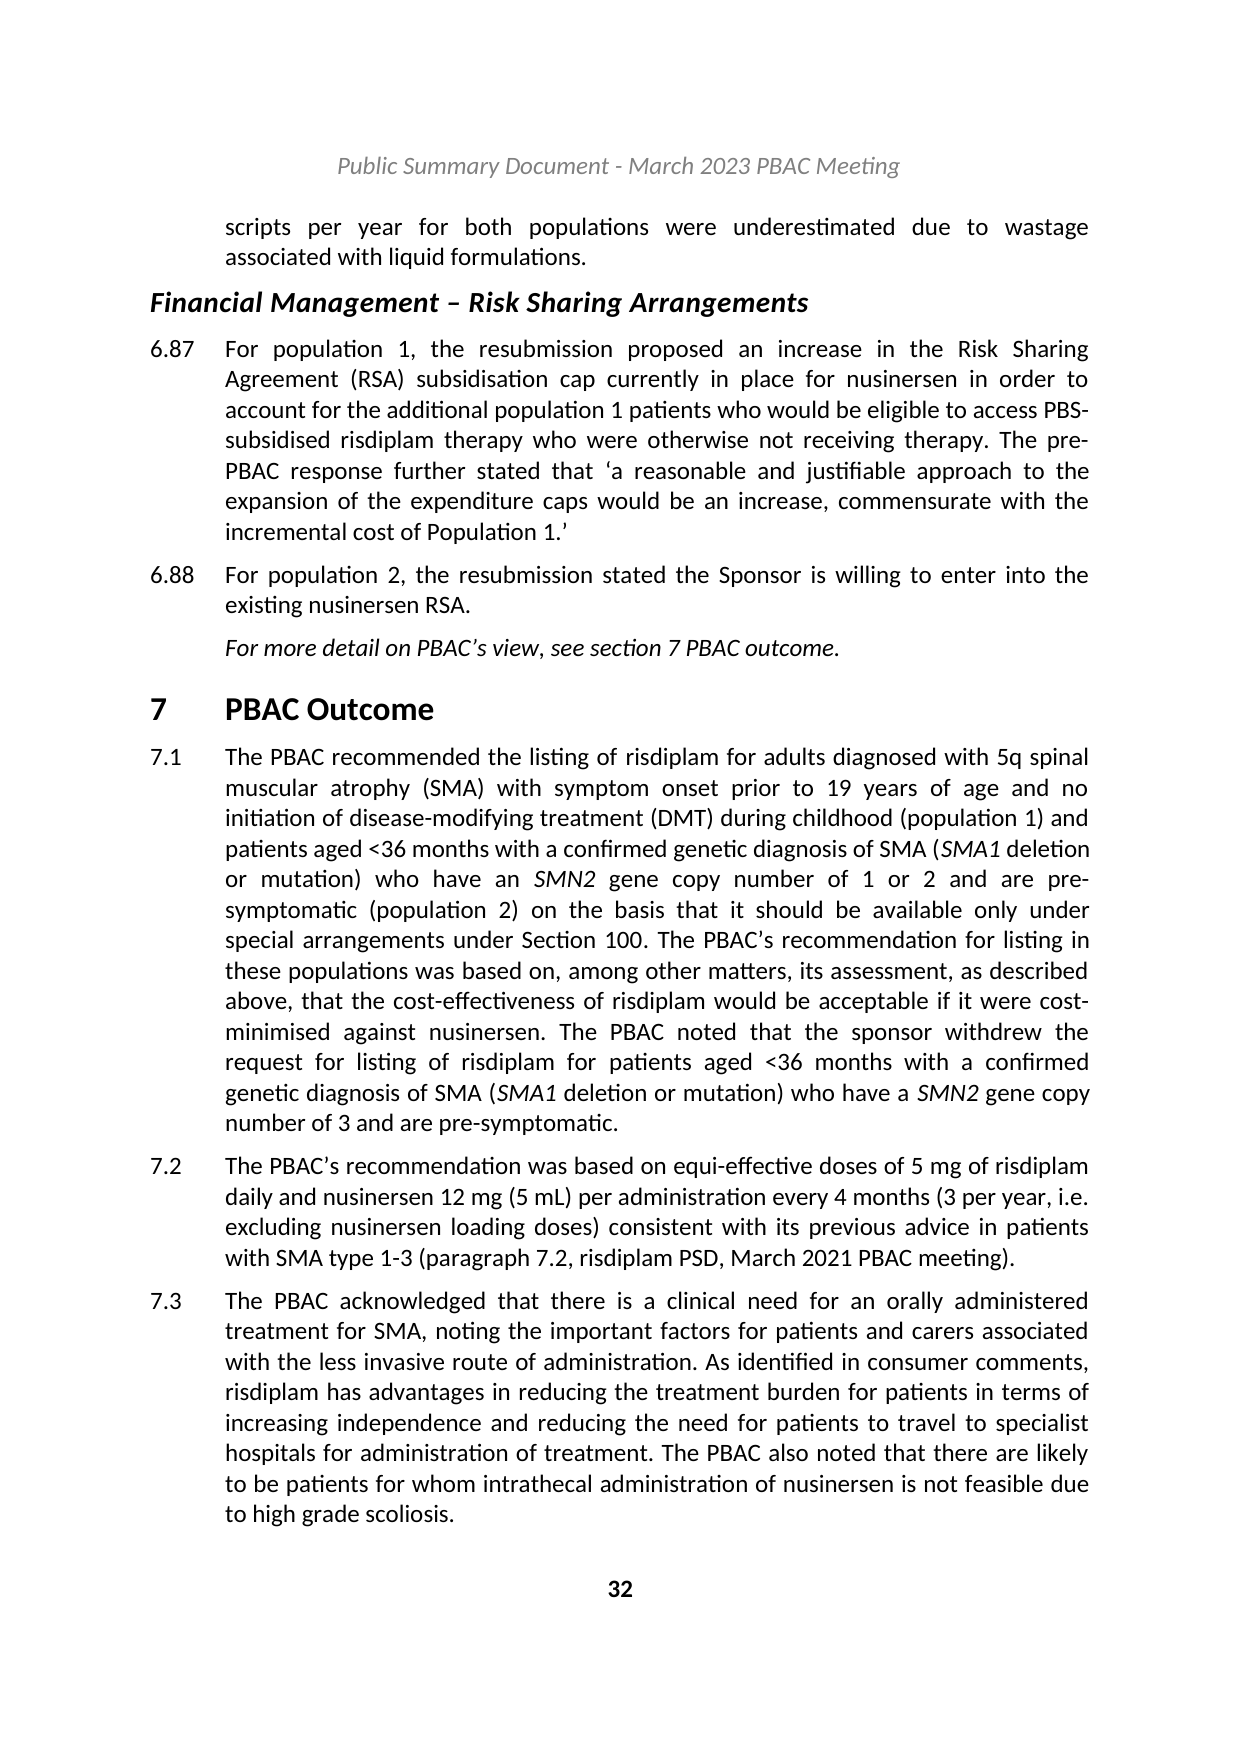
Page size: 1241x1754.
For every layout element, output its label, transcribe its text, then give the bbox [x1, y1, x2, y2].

text The PBAC’s recommendation was based on equi-effective doses of 5 mg of risdiplam daily and nusinersen 12 mg (5 mL) per administration every 4 months (3 per year, i.e. excluding nusinersen loading doses) consistent with its previous advice in patients with SMA type 1-3 (paragraph 7.2, risdiplam PSD, March 2021 PBAC meeting). [150, 1150, 1090, 1272]
text For more detail on PBAC’s view, see section 7 PBAC outcome. [150, 632, 1090, 663]
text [150, 211, 1090, 272]
list The PBAC acknowledged that there is a clinical need for an orally administered treatment for SMA, noting the important factors for patients and carers associated with the less invasive route of administration. As identified in consumer comments, risdiplam has advantages in reducing the treatment burden for patients in terms of increasing independence and reducing the need for patients to travel to specialist hospitals for administration of treatment. The PBAC also noted that there are likely to be patients for whom intrathecal administration of nusinersen is not feasible due to high grade scoliosis. [150, 1285, 1090, 1529]
text For population 1, the resubmission proposed an increase in the Risk Sharing Agreement (RSA) subsidisation cap currently in place for nusinersen in order to account for the additional population 1 patients who would be eligible to access PBS-subsidised risdiplam therapy who were otherwise not receiving therapy. The pre-PBAC response further stated that ‘a reasonable and justifiable approach to the expansion of the expenditure caps would be an increase, commensurate with the incremental cost of Population 1.’ [150, 333, 1090, 546]
text The PBAC recommended the listing of risdiplam for adults diagnosed with 5q spinal muscular atrophy (SMA) with symptom onset prior to 19 years of age and no initiation of disease-modifying treatment (DMT) during childhood (population 1) and patients aged <36 months with a confirmed genetic diagnosis of SMA (SMA1 deletion or mutation) who have an SMN2 gene copy number of 1 or 2 and are pre-symptomatic (population 2) on the basis that it should be available only under special arrangements under Section 100. The PBAC’s recommendation for listing in these populations was based on, among other matters, its assessment, as described above, that the cost-effectiveness of risdiplam would be acceptable if it were cost-minimised against nusinersen. The PBAC noted that the sponsor withdrew the request for listing of risdiplam for patients aged <36 months with a confirmed genetic diagnosis of SMA (SMA1 deletion or mutation) who have a SMN2 gene copy number of 3 and are pre-symptomatic. [150, 741, 1090, 1138]
subtitle PBAC Outcome [150, 688, 1090, 729]
text For population 2, the resubmission stated the Sponsor is willing to enter into the existing nusinersen RSA. [150, 559, 1090, 620]
subtitle Financial Management – Risk Sharing Arrangements [150, 284, 1090, 320]
